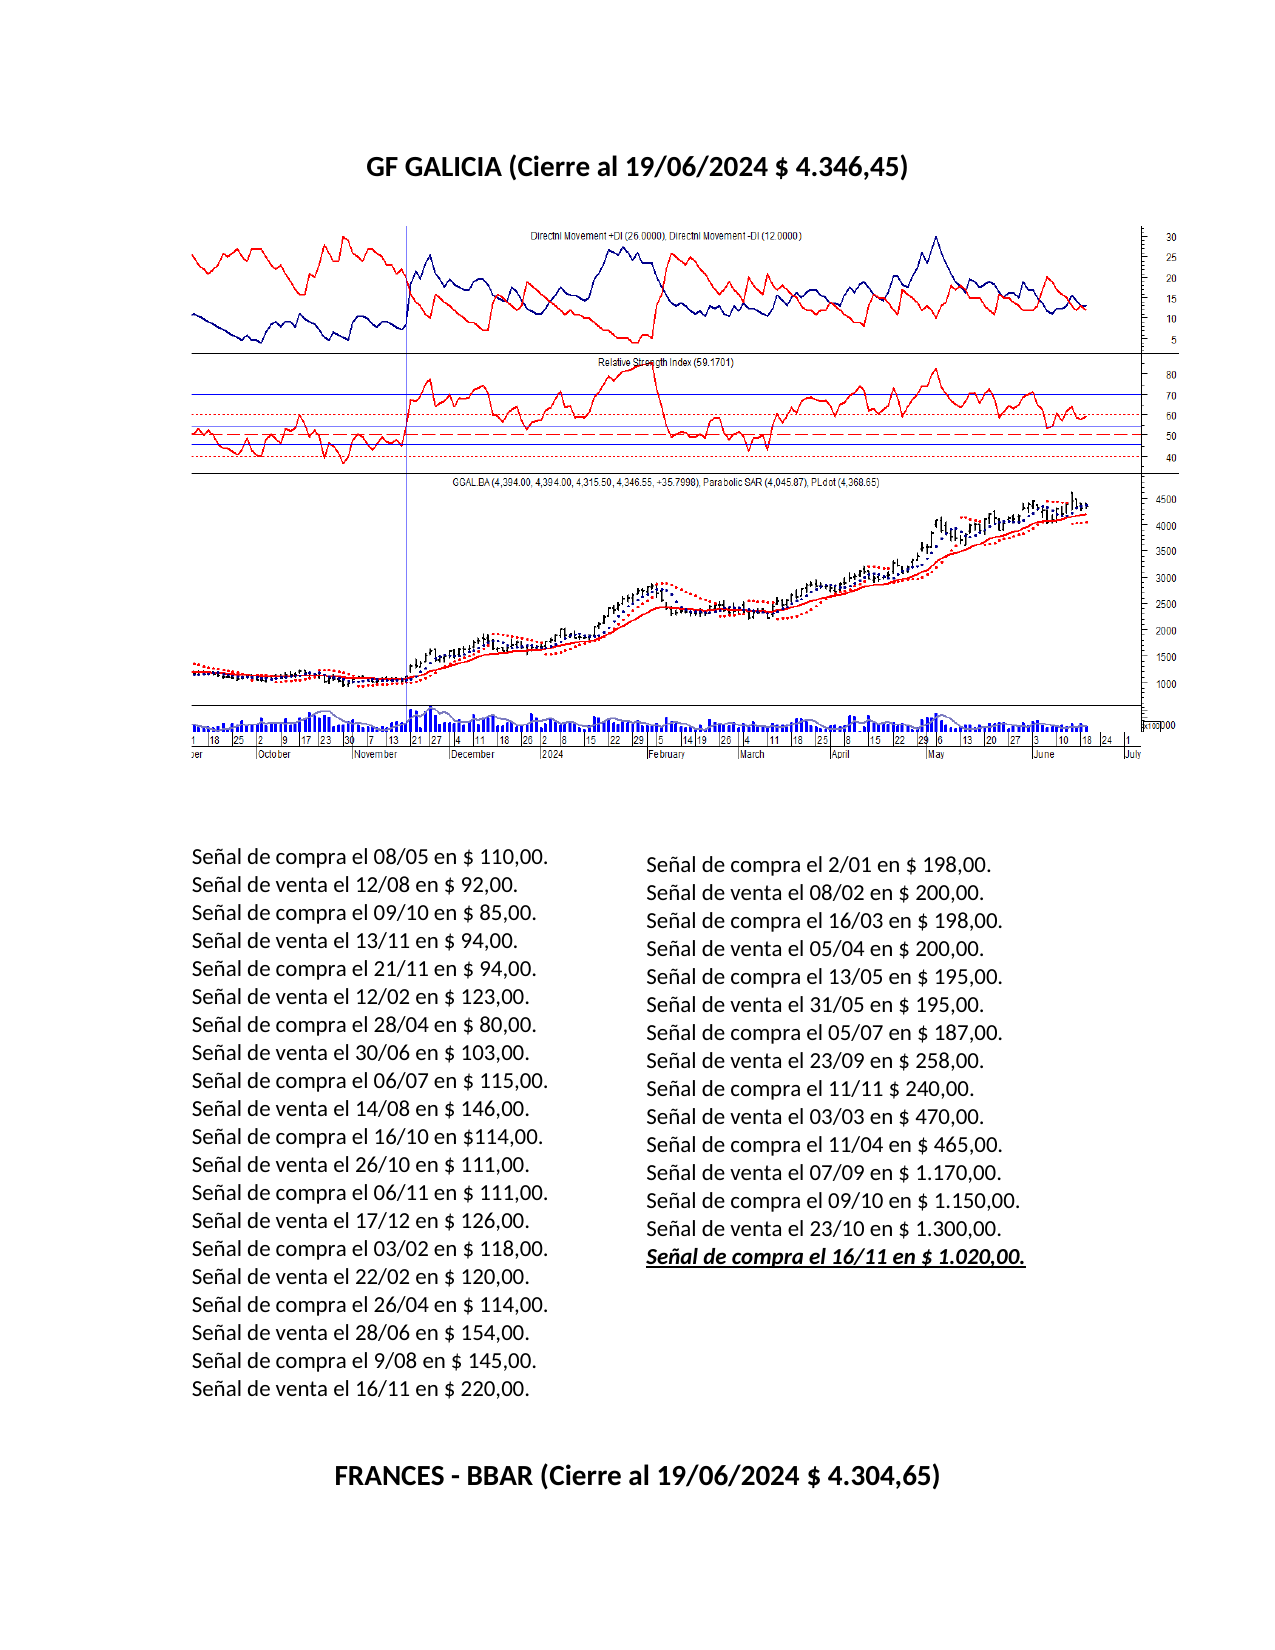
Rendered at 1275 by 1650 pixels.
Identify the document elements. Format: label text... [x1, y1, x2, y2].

text FRANCES - BBAR (Cierre al 19/06/2024 $ 4.304,65) [177, 887, 1098, 1492]
picture [191, 226, 1179, 759]
text GF GALICIA (Cierre al 19/06/2024 $ 4.346,45) [177, 148, 1098, 183]
